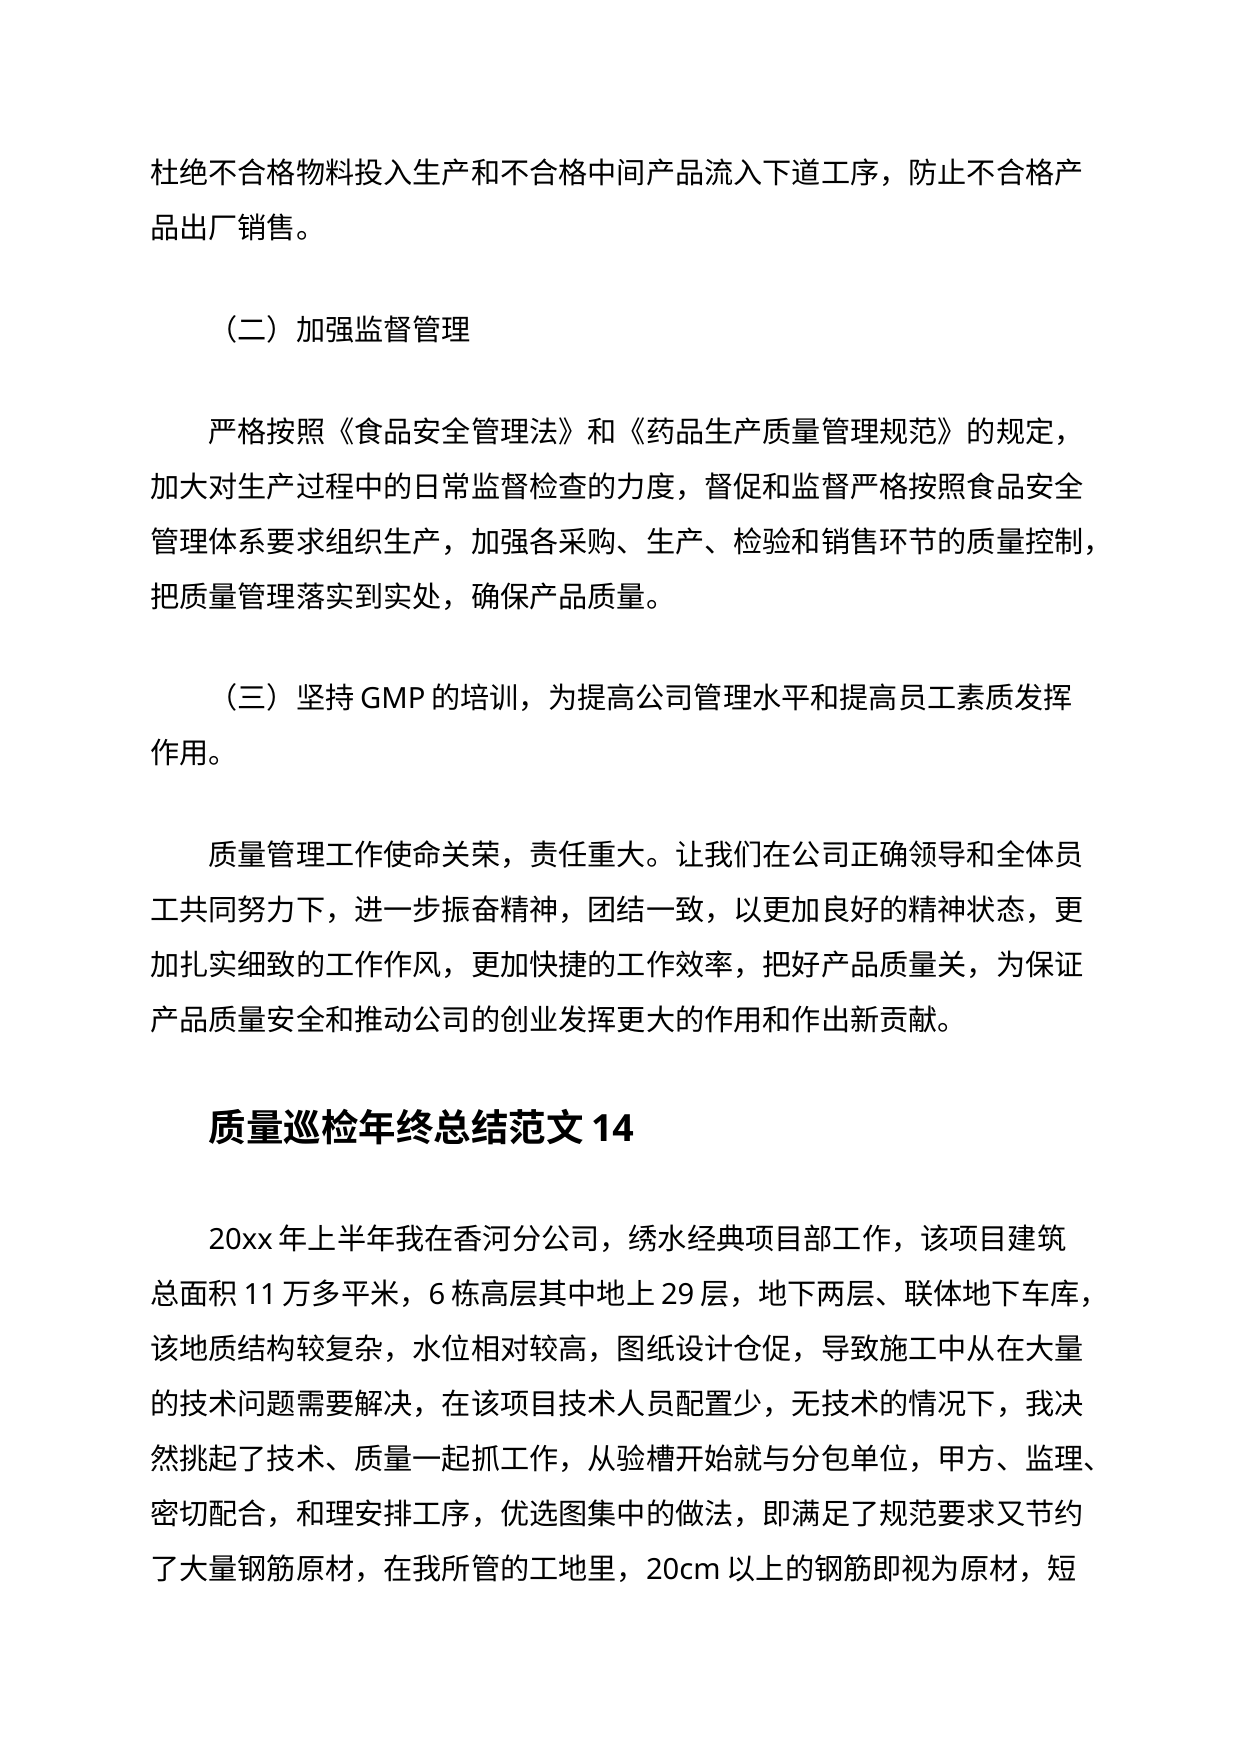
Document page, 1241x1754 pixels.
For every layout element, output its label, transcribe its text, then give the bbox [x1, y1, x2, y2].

text 质量管理工作使命关荣，责任重大。让我们在公司正确领导和全体员工共同努力下，进一步振奋精神，团结一致，以更加良好的精神状态，更加扎实细致的工作作风，更加快捷的工作效率，把好产品质量关，为保证产品质量安全和推动公司的创业发挥更大的作用和作出新贡献。 [150, 832, 1090, 1039]
text 严格按照《食品安全管理法》和《药品生产质量管理规范》的规定，加大对生产过程中的日常监督检查的力度，督促和监督严格按照食品安全管理体系要求组织生产，加强各采购、生产、检验和销售环节的质量控制，把质量管理落实到实处，确保产品质量。 [150, 408, 1090, 615]
text （三）坚持GMP的培训，为提高公司管理水平和提高员工素质发挥作用。 [150, 675, 1090, 772]
text 质量巡检年终总结范文14 [150, 1098, 1090, 1153]
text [150, 1216, 1090, 1588]
text （二）加强监督管理 [150, 307, 1090, 349]
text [150, 150, 1090, 247]
